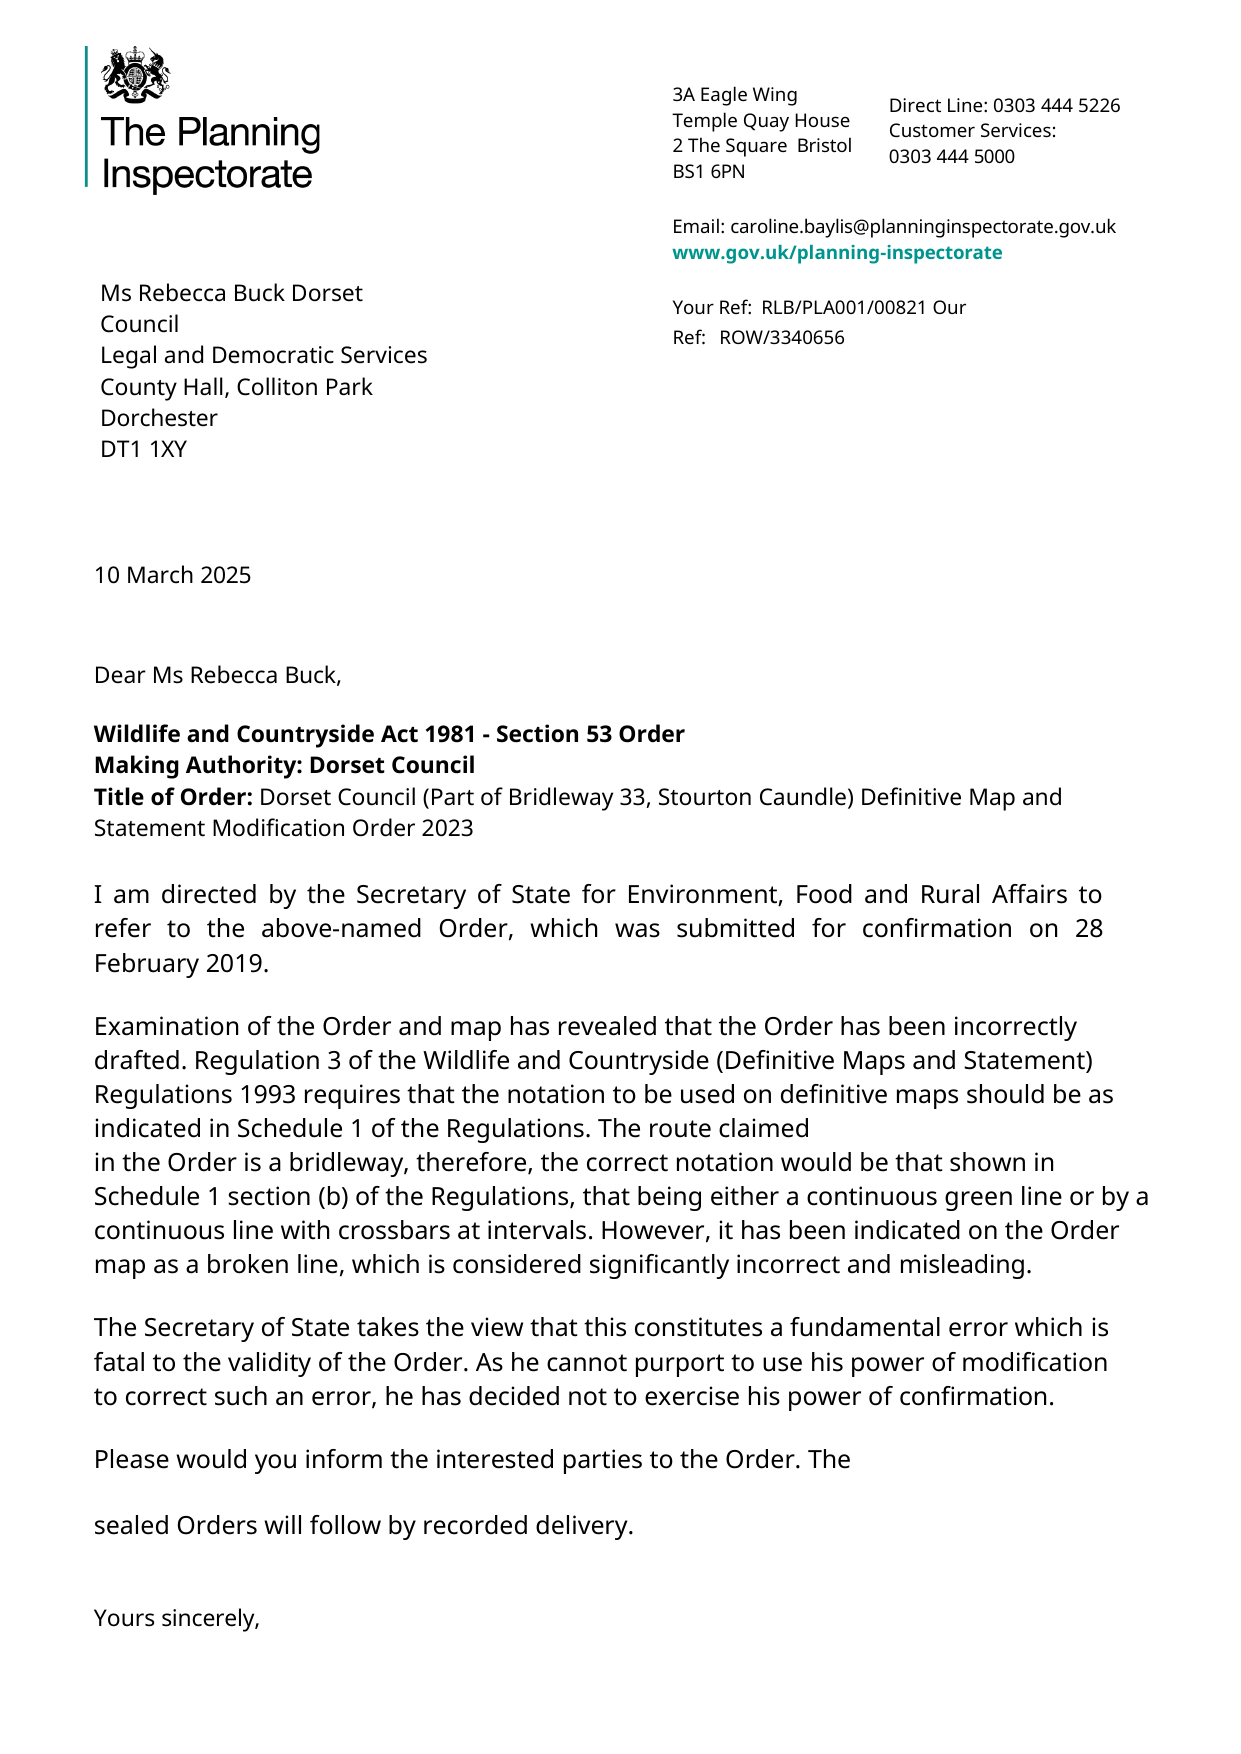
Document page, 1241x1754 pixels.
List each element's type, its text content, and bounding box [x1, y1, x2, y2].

text I am directed by the Secretary of State for Environment, Food and Rural Affairs to refer to the above-named Order, which was submitted for confirmation on 28 February 2019. [94, 877, 1104, 979]
text Wildlife and Countryside Act 1981 - Section 53 Order Making Authority: Dorset Council [94, 718, 761, 781]
text Legal and Democratic Services County Hall, Colliton Park Dorchester [100, 339, 454, 433]
text Examination of the Order and map has revealed that the Order has been incorrectly drafted. Regulation 3 of the Wildlife and Countryside (Definitive Maps and Statement) Regulations 1993 requires that the notation to be used on definitive maps should be as indicated in Schedule 1 of the Regulations. The route claimed [94, 1008, 1156, 1145]
text Dear Ms Rebecca Buck, [94, 659, 1171, 690]
text in the Order is a bridleway, therefore, the correct notation would be that shown in Schedule 1 section (b) of the Regulations, that being either a continuous green line or by a continuous line with crossbars at intervals. However, it has been indicated on the Order map as a broken line, which is considered significantly incorrect and misleading. [94, 1145, 1156, 1281]
text DT1 1XY [100, 433, 458, 464]
text Yours sincerely, [94, 1602, 1171, 1633]
text BS1 6PN [672, 158, 861, 184]
text Title of Order: Dorset Council (Part of Bridleway 33, Stourton Caundle) Definitive Map and Statement Modification Order 2023 [94, 781, 1139, 843]
text Direct Line: 0303 444 5226 Customer Services: [889, 92, 1150, 143]
text 3A Eagle Wing Temple Quay House 2 The Square Bristol [672, 82, 860, 158]
text Email: caroline.baylis@planninginspectorate.gov.uk [672, 214, 1171, 239]
picture [84, 46, 320, 195]
text Your Ref: RLB/PLA001/00821 Our Ref: ROW/3340656 [672, 294, 986, 350]
text 0303 444 5000 [889, 143, 1171, 169]
text www.gov.uk/planning-inspectorate [672, 239, 1171, 265]
text 10 March 2025 [94, 559, 458, 591]
text Please would you inform the interested parties to the Order. The sealed Orders will follow by recorded delivery. [94, 1441, 893, 1542]
text Ms Rebecca Buck Dorset Council [100, 277, 368, 339]
text The Secretary of State takes the view that this constitutes a fundamental error which is fatal to the validity of the Order. As he cannot purport to use his power of modification to correct such an error, he has decided not to exercise his power of confirmation. [94, 1310, 1139, 1412]
